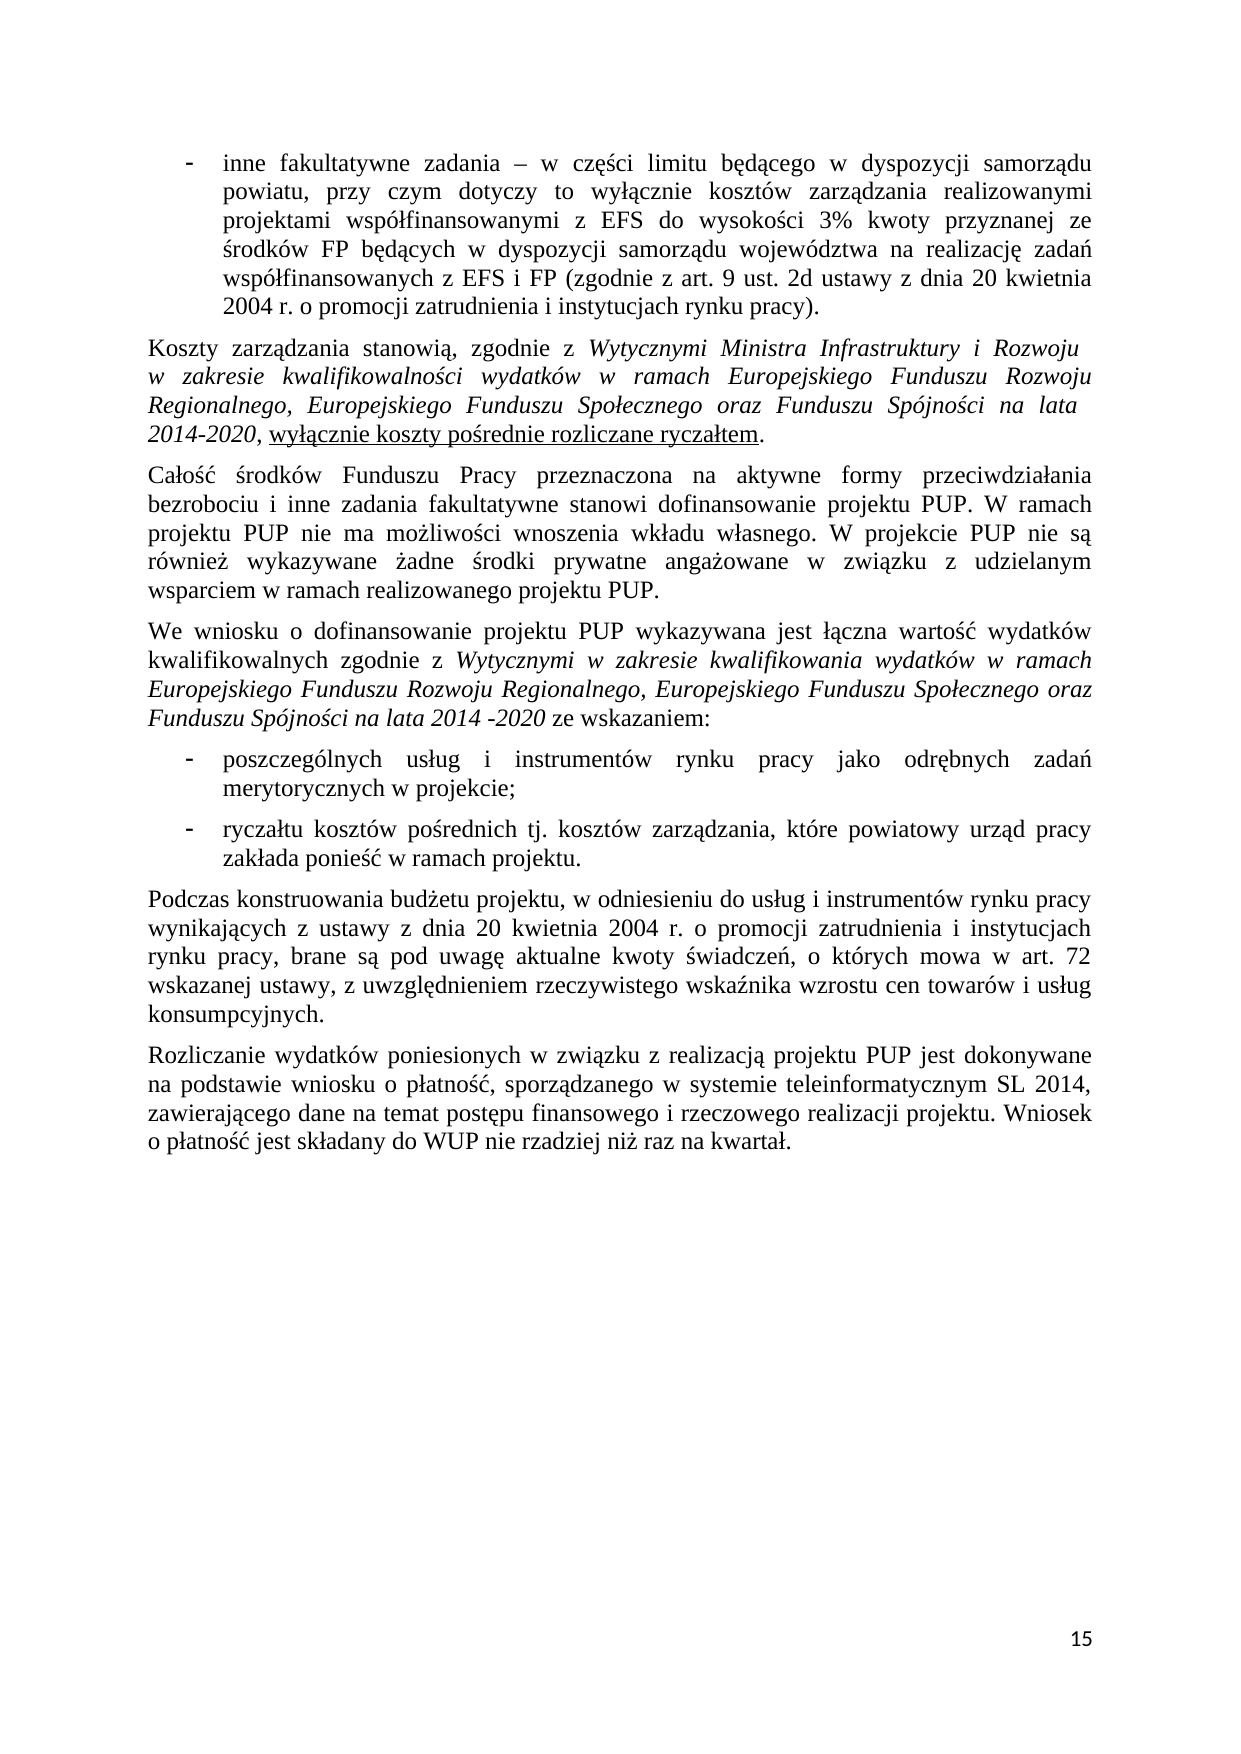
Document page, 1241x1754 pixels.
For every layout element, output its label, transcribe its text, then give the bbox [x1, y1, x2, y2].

list poszczególnych usług i instrumentów rynku pracy jako odrębnych zadań merytorycznych w projekcie; [185, 744, 1093, 801]
text We wniosku o dofinansowanie projektu PUP wykazywana jest łączna wartość wydatków kwalifikowalnych zgodnie z Wytycznymi w zakresie kwalifikowania wydatków w ramach Europejskiego Funduszu Rozwoju Regionalnego, Europejskiego Funduszu Społecznego oraz Funduszu Spójności na lata 2014 -2020 ze wskazaniem: [148, 616, 1093, 731]
text Rozliczanie wydatków poniesionych w związku z realizacją projektu PUP jest dokonywane na podstawie wniosku o płatność, sporządzanego w systemie teleinformatycznym SL 2014, zawierającego dane na temat postępu finansowego i rzeczowego realizacji projektu. Wniosek o płatność jest składany do WUP nie rzadziej niż raz na kwartał. [148, 1040, 1093, 1155]
list inne fakultatywne zadania – w części limitu będącego w dyspozycji samorządu powiatu, przy czym dotyczy to wyłącznie kosztów zarządzania realizowanymi projektami współfinansowanymi z EFS do wysokości 3% kwoty przyznanej ze środków FP będących w dyspozycji samorządu województwa na realizację zadań współfinansowanych z EFS i FP (zgodnie z art. 9 ust. 2d ustawy z dnia 20 kwietnia 2004 r. o promocji zatrudnienia i instytucjach rynku pracy). [185, 148, 1093, 320]
text Koszty zarządzania stanowią, zgodnie z Wytycznymi Ministra Infrastruktury i Rozwoju w zakresie kwalifikowalności wydatków w ramach Europejskiego Funduszu Rozwoju Regionalnego, Europejskiego Funduszu Społecznego oraz Funduszu Spójności na lata 2014-2020, wyłącznie koszty pośrednie rozliczane ryczałtem. [148, 333, 1093, 448]
list ryczałtu kosztów pośrednich tj. kosztów zarządzania, które powiatowy urząd pracy zakłada ponieść w ramach projektu. [185, 814, 1093, 871]
text Całość środków Funduszu Pracy przeznaczona na aktywne formy przeciwdziałania bezrobociu i inne zadania fakultatywne stanowi dofinansowanie projektu PUP. W ramach projektu PUP nie ma możliwości wnoszenia wkładu własnego. W projekcie PUP nie są również wykazywane żadne środki prywatne angażowane w związku z udzielanym wsparciem w ramach realizowanego projektu PUP. [148, 460, 1093, 604]
text Podczas konstruowania budżetu projektu, w odniesieniu do usług i instrumentów rynku pracy wynikających z ustawy z dnia 20 kwietnia 2004 r. o promocji zatrudnienia i instytucjach rynku pracy, brane są pod uwagę aktualne kwoty świadczeń, o których mowa w art. 72 wskazanej ustawy, z uwzględnieniem rzeczywistego wskaźnika wzrostu cen towarów i usług konsumpcyjnych. [148, 884, 1093, 1028]
